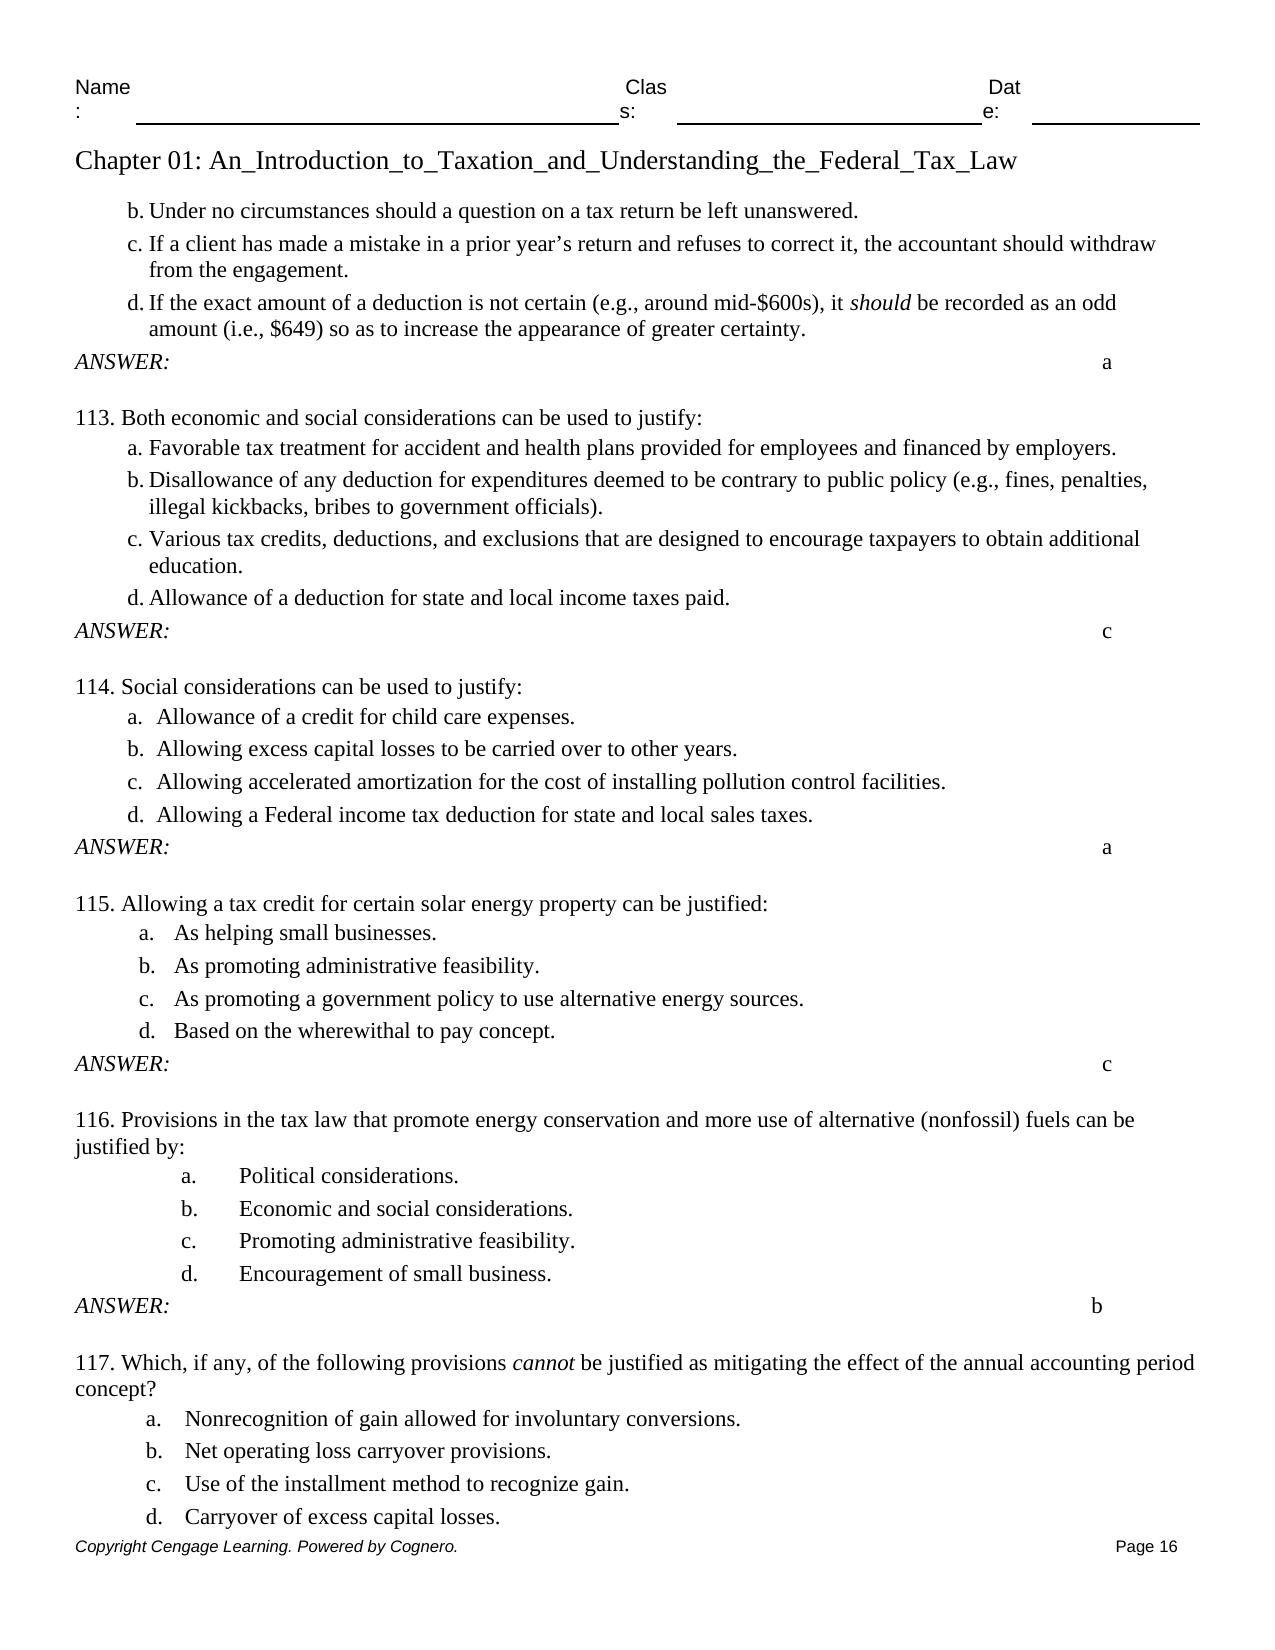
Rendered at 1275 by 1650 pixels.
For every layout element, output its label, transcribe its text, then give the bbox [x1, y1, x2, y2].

table_header 116. Provisions in the tax law that promote energy conservation and more use of alternative (nonfossil) fuels can be justified by: [75, 1106, 1200, 1322]
table_header 115. Allowing a tax credit for certain solar energy property can be justified: [75, 890, 1200, 1079]
table_header 114. Social considerations can be used to justify: [75, 674, 1200, 863]
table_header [75, 194, 1200, 377]
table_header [75, 1349, 1200, 1532]
table_header 113. Both economic and social considerations can be used to justify: [75, 404, 1200, 646]
